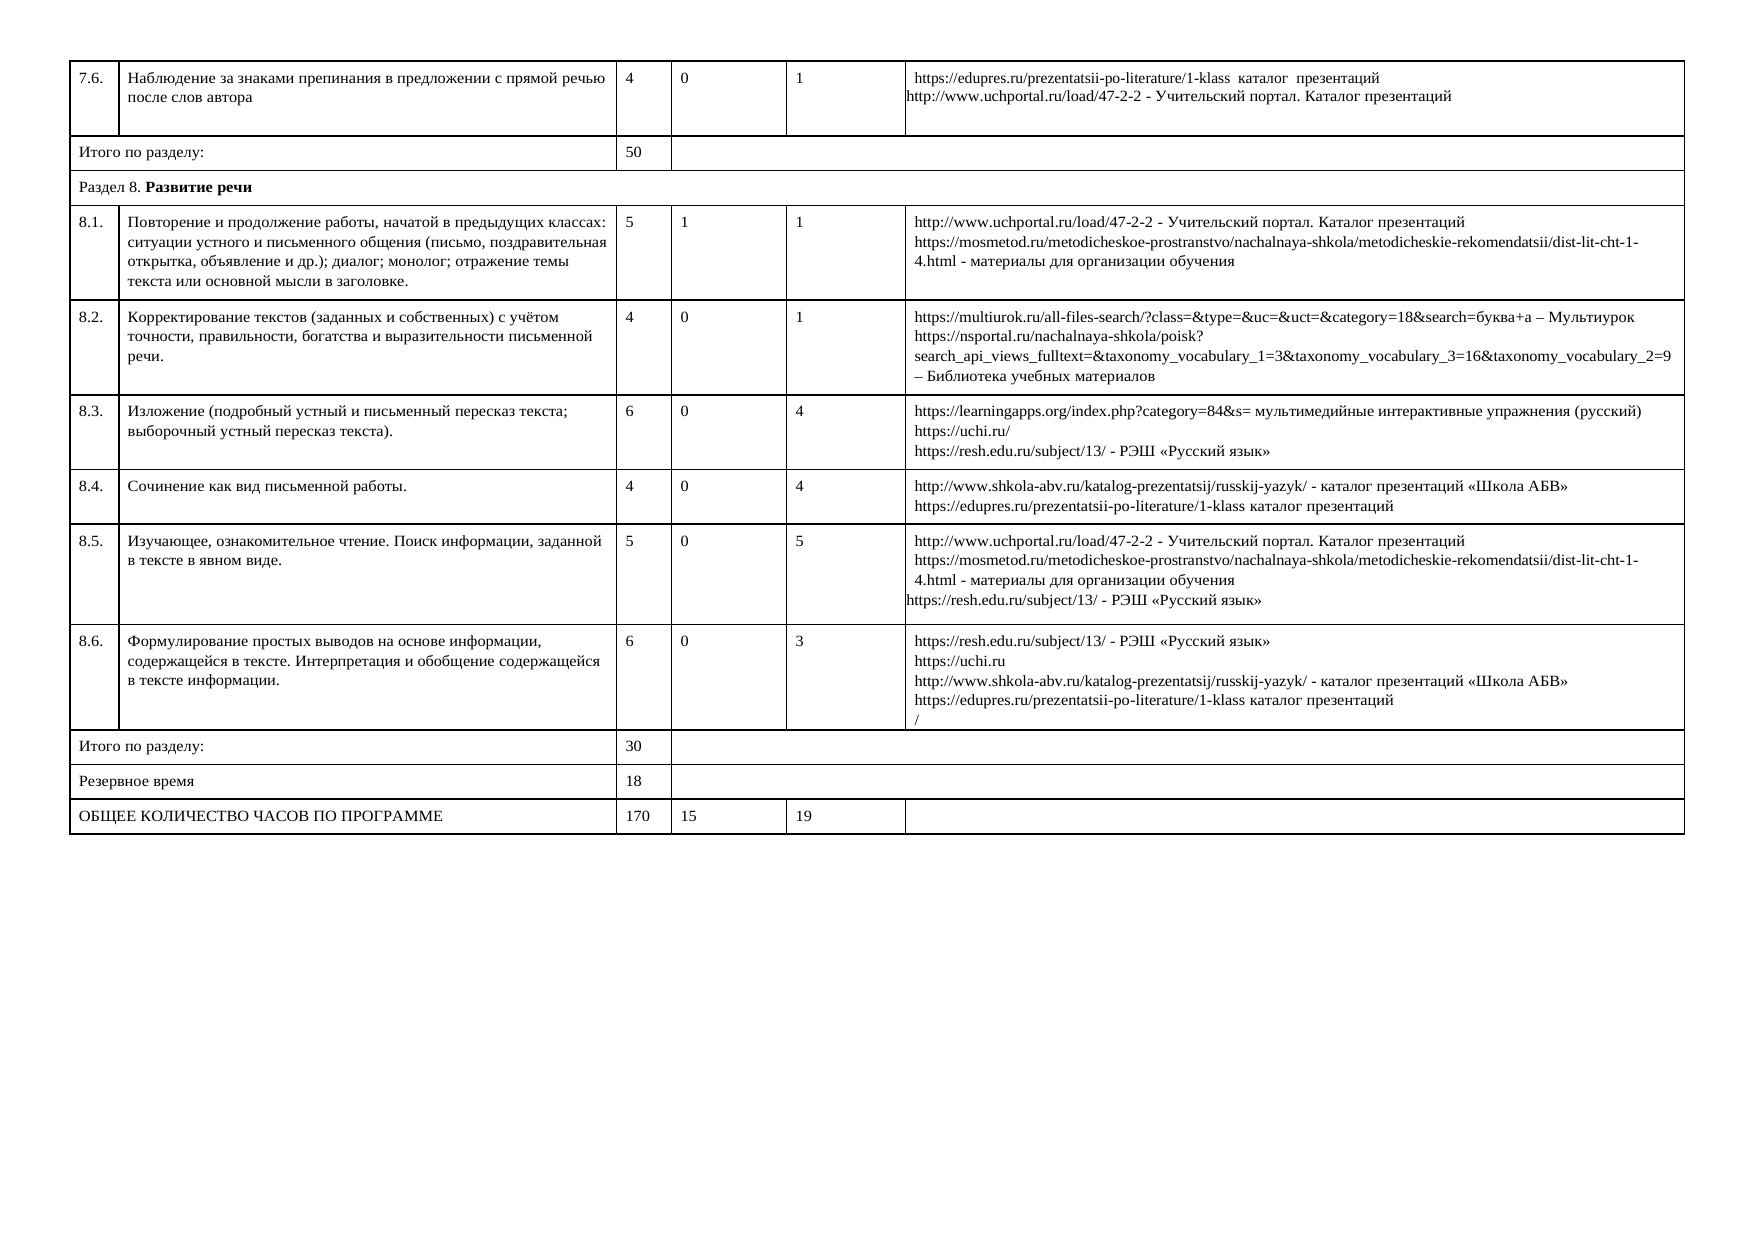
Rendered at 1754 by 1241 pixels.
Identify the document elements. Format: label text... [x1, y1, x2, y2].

table_header 4 [617, 62, 671, 135]
table_cell Итого по разделу: [71, 137, 616, 170]
table_cell 8.1. [71, 206, 118, 299]
table_cell https://multiurok.ru/all-files-search/?class=&type=&uc=&uct=&category=18&search=буква+а – Мультиурок https://nsportal.ru/nachalnaya-shkola/poisk? search_api_views_fulltext=&taxonomy_vocabulary_1=3&taxonomy_vocabulary_3=16&taxonomy_vocabulary_2=9 – Библиотека учебных материалов [906, 301, 1684, 394]
table_cell Формулирование простых выводов на основе информации, содержащейся в тексте. Интерпретация и обобщение содержащейся в тексте информации. [120, 625, 616, 729]
table_header 0 [672, 62, 786, 135]
table_cell Раздел 8. Развитие речи [71, 171, 1684, 204]
table_cell 15 [672, 800, 786, 833]
table_cell 4 [787, 470, 905, 523]
table_cell 0 [672, 396, 786, 468]
table_cell Повторение и продолжение работы, начатой в предыдущих классах: ситуации устного и письменного общения (письмо, поздравительная открытка, объявление и др.); диалог; монолог; отражение темы текста или основной мысли в заголовке. [120, 206, 616, 299]
table_header 7.6. [71, 62, 118, 135]
table_cell 5 [787, 525, 905, 624]
table_cell Изложение (подробный устный и письменный пересказ текста; выборочный устный пересказ текста). [120, 396, 616, 468]
table_cell 5 [617, 206, 671, 299]
table_cell 0 [672, 625, 786, 729]
table_cell http://www.uchportal.ru/load/47-2-2 - Учительский портал. Каталог презентаций https://mosmetod.ru/metodicheskoe-prostranstvo/nachalnaya-shkola/metodicheskie-rekomendatsii/dist-lit-cht-1- 4.html - материалы для организации обучения [906, 206, 1684, 299]
table_cell https://resh.edu.ru/subject/13/ - РЭШ «Русский язык» https://uchi.ru http://www.shkola-abv.ru/katalog-prezentatsij/russkij-yazyk/ - каталог презентаций «Школа АБВ» https://edupres.ru/prezentatsii-po-literature/1-klass каталог презентаций / [906, 625, 1684, 729]
table_cell 1 [787, 301, 905, 394]
table_cell 1 [672, 206, 786, 299]
table_cell 4 [617, 301, 671, 394]
table_cell 18 [617, 765, 671, 798]
table_header Наблюдение за знаками препинания в предложении с прямой речью после слов автора [120, 62, 616, 135]
table_cell Изучающее, ознакомительное чтение. Поиск информации, заданной в тексте в явном виде. [120, 525, 616, 624]
table_cell 8.6. [71, 625, 118, 729]
table_cell [672, 765, 1684, 798]
table_cell 30 [617, 731, 671, 763]
table_cell 8.2. [71, 301, 118, 394]
table_cell http://www.shkola-abv.ru/katalog-prezentatsij/russkij-yazyk/ - каталог презентаций «Школа АБВ» https://edupres.ru/prezentatsii-po-literature/1-klass каталог презентаций [906, 470, 1684, 523]
table_cell Резервное время [71, 765, 616, 798]
table_cell https://learningapps.org/index.php?category=84&s= мультимедийные интерактивные упражнения (русский) https://uchi.ru/ https://resh.edu.ru/subject/13/ - РЭШ «Русский язык» [906, 396, 1684, 468]
table_cell 170 [617, 800, 671, 833]
table_header 1 [787, 62, 905, 135]
table_cell [672, 137, 1684, 170]
table_cell [672, 731, 1684, 763]
table_cell 50 [617, 137, 671, 170]
table_cell 1 [787, 206, 905, 299]
table_cell Корректирование текстов (заданных и собственных) с учётом точности, правильности, богатства и выразительности письменной речи. [120, 301, 616, 394]
table_cell 19 [787, 800, 905, 833]
table_header https://edupres.ru/prezentatsii-po-literature/1-klass каталог презентаций http://www.uchportal.ru/load/47-2-2 - Учительский портал. Каталог презентаций [906, 62, 1684, 135]
table_cell 8.5. [71, 525, 118, 624]
table_cell 8.4. [71, 470, 118, 523]
table_cell [906, 800, 1684, 833]
table_cell 4 [617, 470, 671, 523]
table_cell ОБЩЕЕ КОЛИЧЕСТВО ЧАСОВ ПО ПРОГРАММЕ [71, 800, 616, 833]
table_cell 6 [617, 396, 671, 468]
table_cell 0 [672, 525, 786, 624]
table_cell 3 [787, 625, 905, 729]
table_cell Итого по разделу: [71, 731, 616, 763]
table_cell 8.3. [71, 396, 118, 468]
table_cell 4 [787, 396, 905, 468]
table_cell 6 [617, 625, 671, 729]
table_cell 0 [672, 301, 786, 394]
table_cell 5 [617, 525, 671, 624]
table_cell Сочинение как вид письменной работы. [120, 470, 616, 523]
table_cell 0 [672, 470, 786, 523]
table_cell http://www.uchportal.ru/load/47-2-2 - Учительский портал. Каталог презентаций https://mosmetod.ru/metodicheskoe-prostranstvo/nachalnaya-shkola/metodicheskie-rekomendatsii/dist-lit-cht-1- 4.html - материалы для организации обучения https://resh.edu.ru/subject/13/ - РЭШ «Русский язык» [906, 525, 1684, 624]
